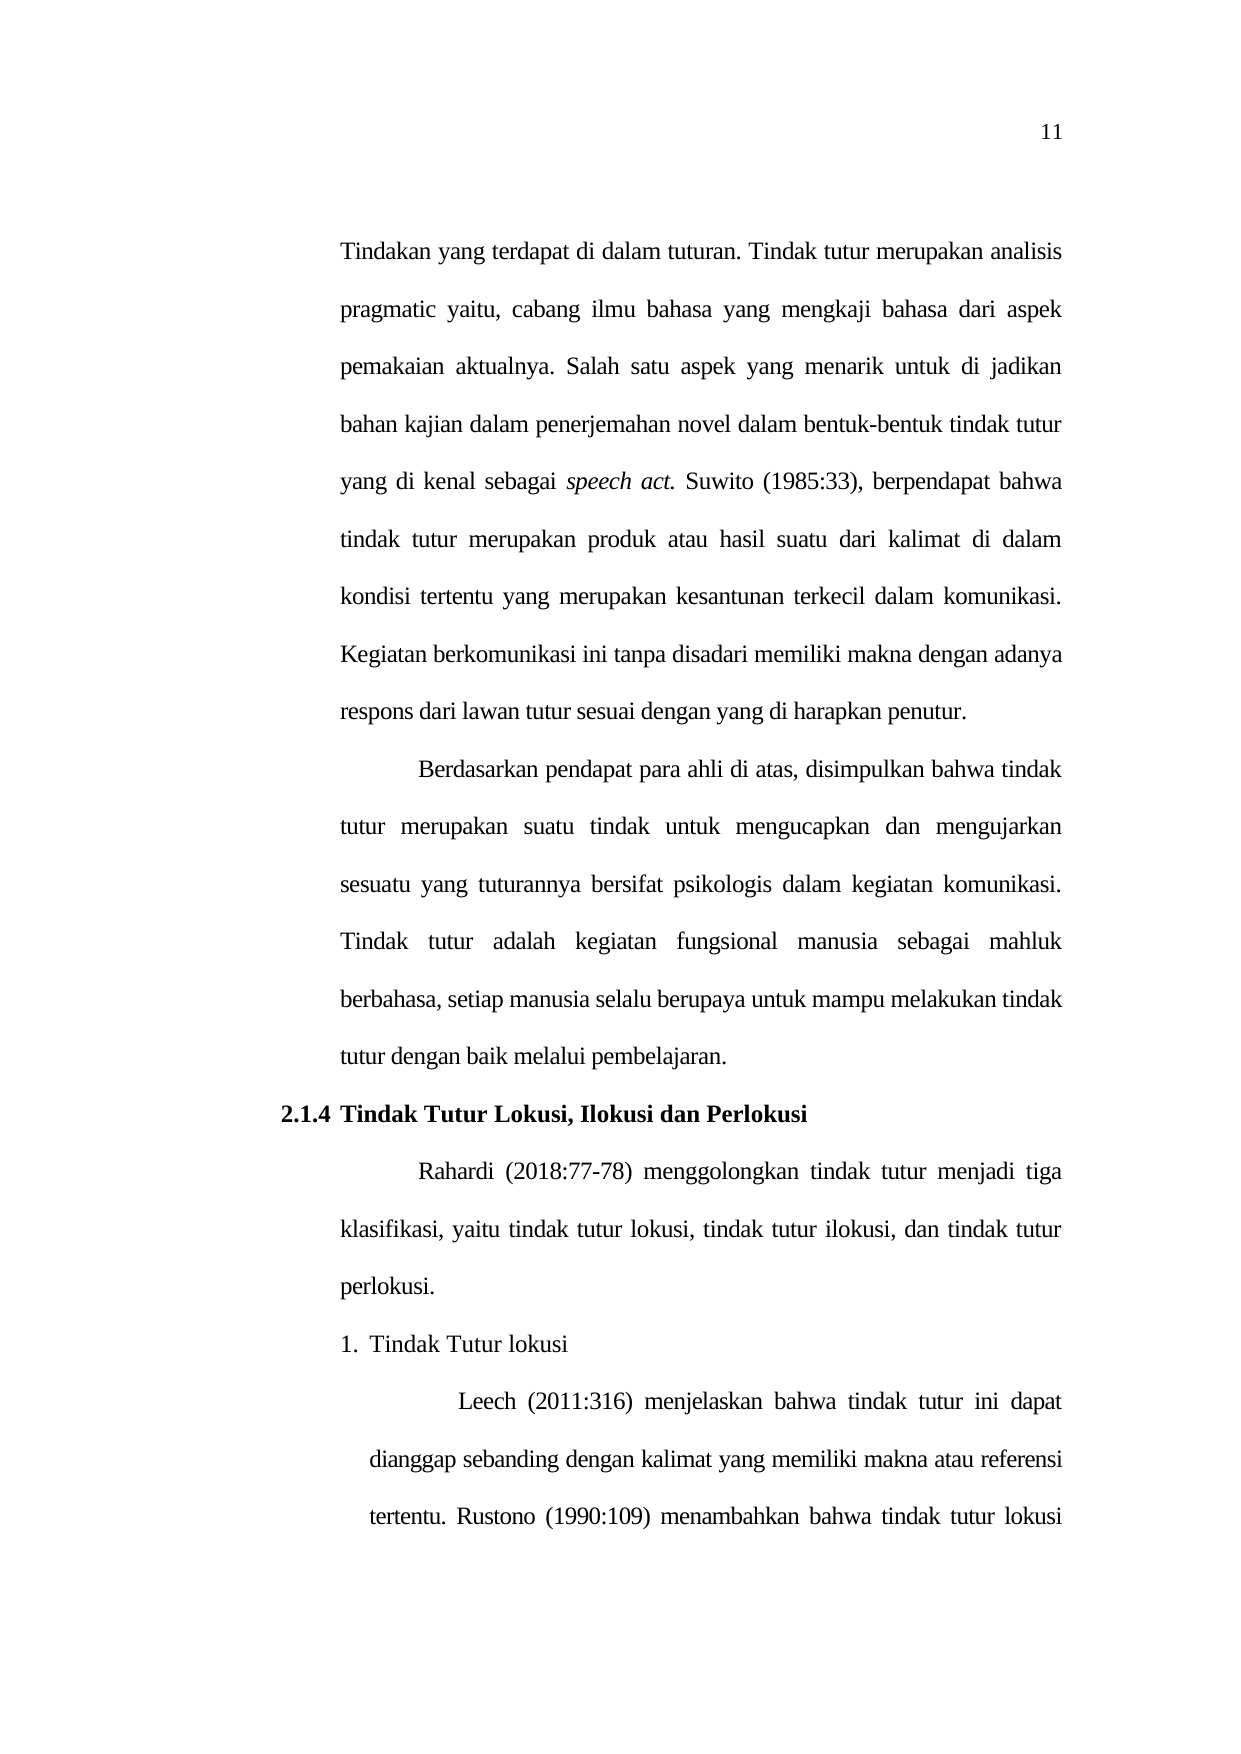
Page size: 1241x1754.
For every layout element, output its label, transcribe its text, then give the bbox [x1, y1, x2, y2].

subtitle Tindak Tutur Lokusi, Ilokusi dan Perlokusi [281, 1099, 1063, 1127]
text Rahardi (2018:77-78) menggolongkan tindak tutur menjadi tiga klasifikasi, yaitu tindak tutur lokusi, tindak tutur ilokusi, dan tindak tutur perlokusi. [340, 1156, 1063, 1300]
text Berdasarkan pendapat para ahli di atas, disimpulkan bahwa tindak tutur merupakan suatu tindak untuk mengucapkan dan mengujarkan sesuatu yang tuturannya bersifat psikologis dalam kegiatan komunikasi. Tindak tutur adalah kegiatan fungsional manusia sebagai mahluk berbahasa, setiap manusia selalu berupaya untuk mampu melakukan tindak tutur dengan baik melalui pembelajaran. [340, 754, 1063, 1070]
list Tindak Tutur lokusi [340, 1329, 1063, 1357]
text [340, 236, 1063, 725]
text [369, 1386, 1063, 1530]
